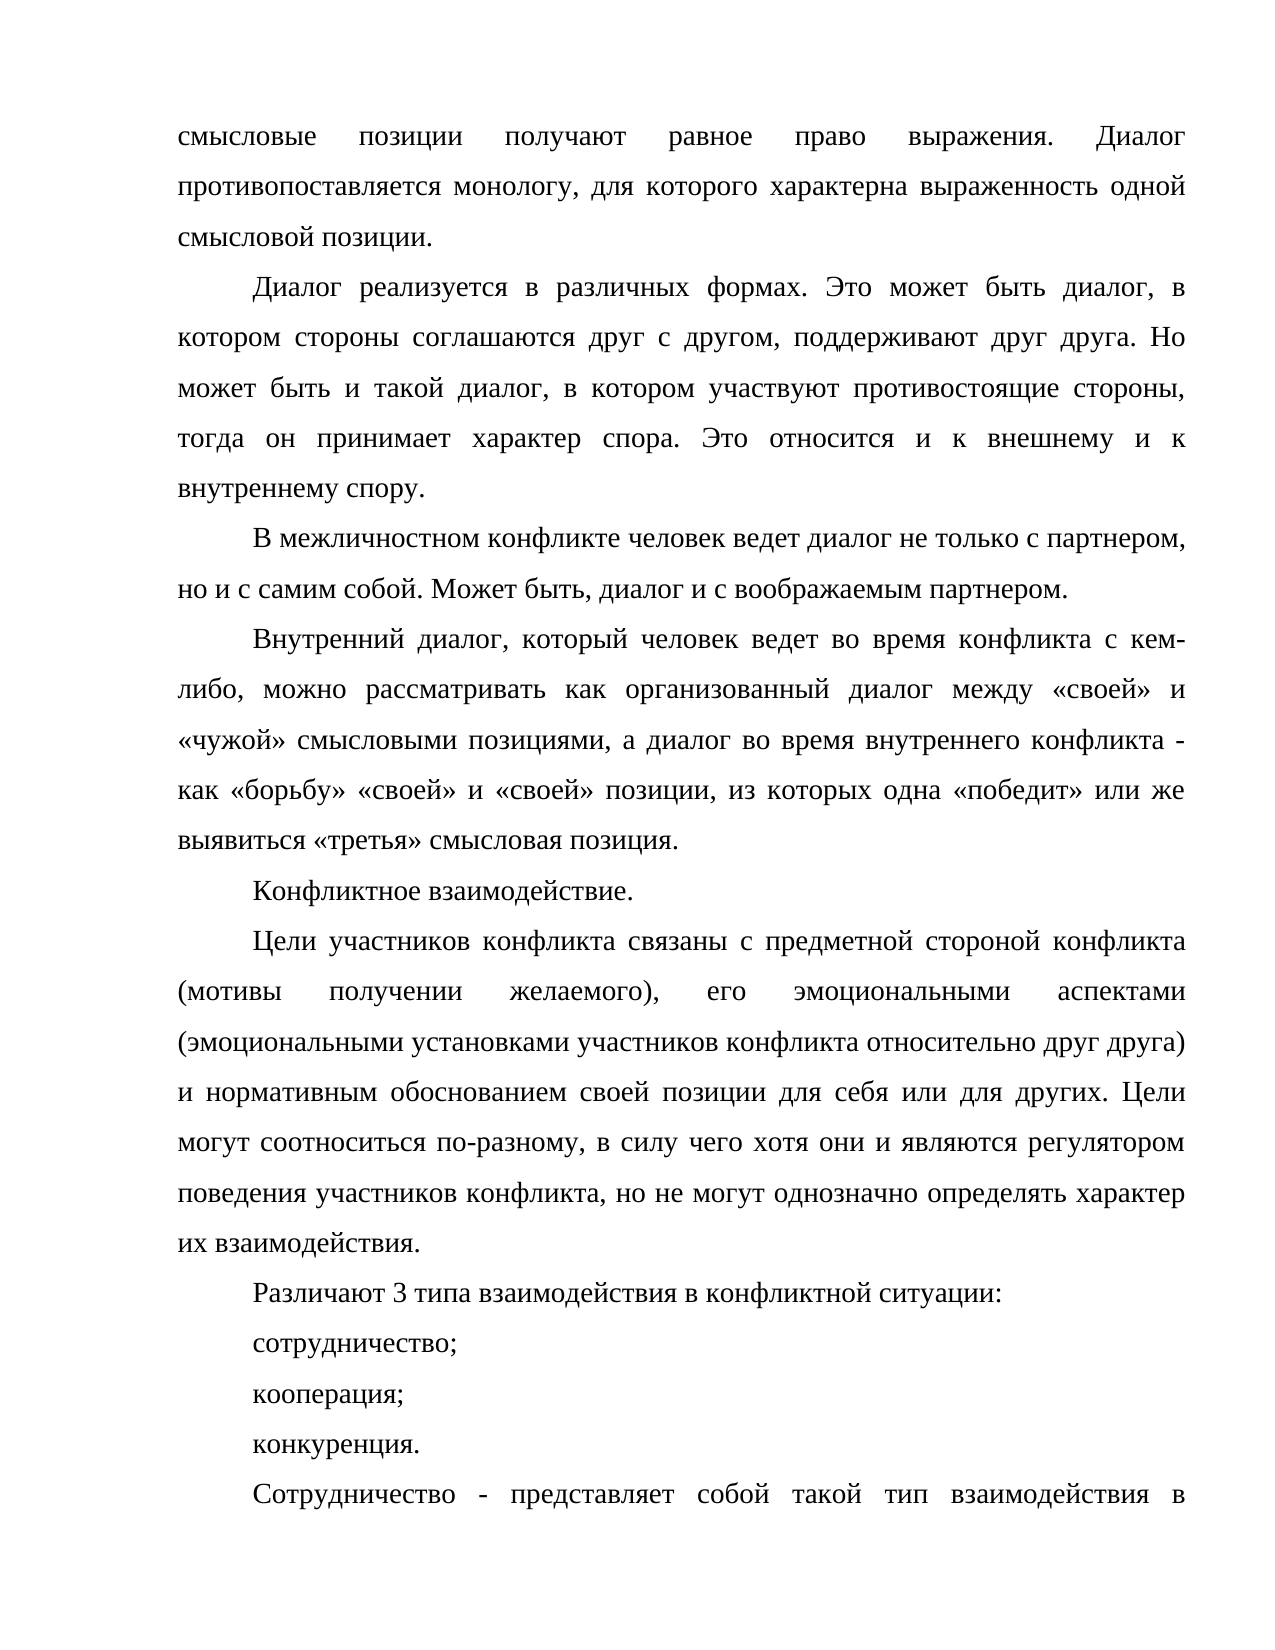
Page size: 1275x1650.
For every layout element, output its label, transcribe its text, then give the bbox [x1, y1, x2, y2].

text Цели участников конфликта связаны с предметной стороной конфликта (мотивы получении желаемого), его эмоциональными аспектами (эмоциональными установками участников конфликта относительно друг друга) и нормативным обоснованием своей позиции для себя или для других. Цели могут соотноситься по-разному, в силу чего хотя они и являются регулятором поведения участников конфликта, но не могут однозначно определять характер их взаимодействия. [177, 923, 1186, 1258]
text сотрудничество; [177, 1326, 1186, 1359]
text Внутренний диалог, который человек ведет во время конфликта с кем-либо, можно рассматривать как организованный диалог между «своей» и «чужой» смысловыми позициями, а диалог во время внутреннего конфликта - как «борьбу» «своей» и «своей» позиции, из которых одна «победит» или же выявиться «третья» смысловая позиция. [177, 621, 1186, 856]
text кооперация; [177, 1376, 1186, 1409]
text Различают 3 типа взаимодействия в конфликтной ситуации: [177, 1275, 1186, 1309]
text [177, 118, 1186, 252]
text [177, 1477, 1186, 1510]
text Диалог реализуется в различных формах. Это может быть диалог, в котором стороны соглашаются друг с другом, поддерживают друг друга. Но может быть и такой диалог, в котором участвуют противостоящие стороны, тогда он принимает характер спора. Это относится и к внешнему и к внутреннему спору. [177, 269, 1186, 504]
text конкуренция. [177, 1426, 1186, 1460]
text Конфликтное взаимодействие. [177, 873, 1186, 906]
text В межличностном конфликте человек ведет диалог не только с партнером, но и с самим собой. Может быть, диалог и с воображаемым партнером. [177, 521, 1186, 604]
